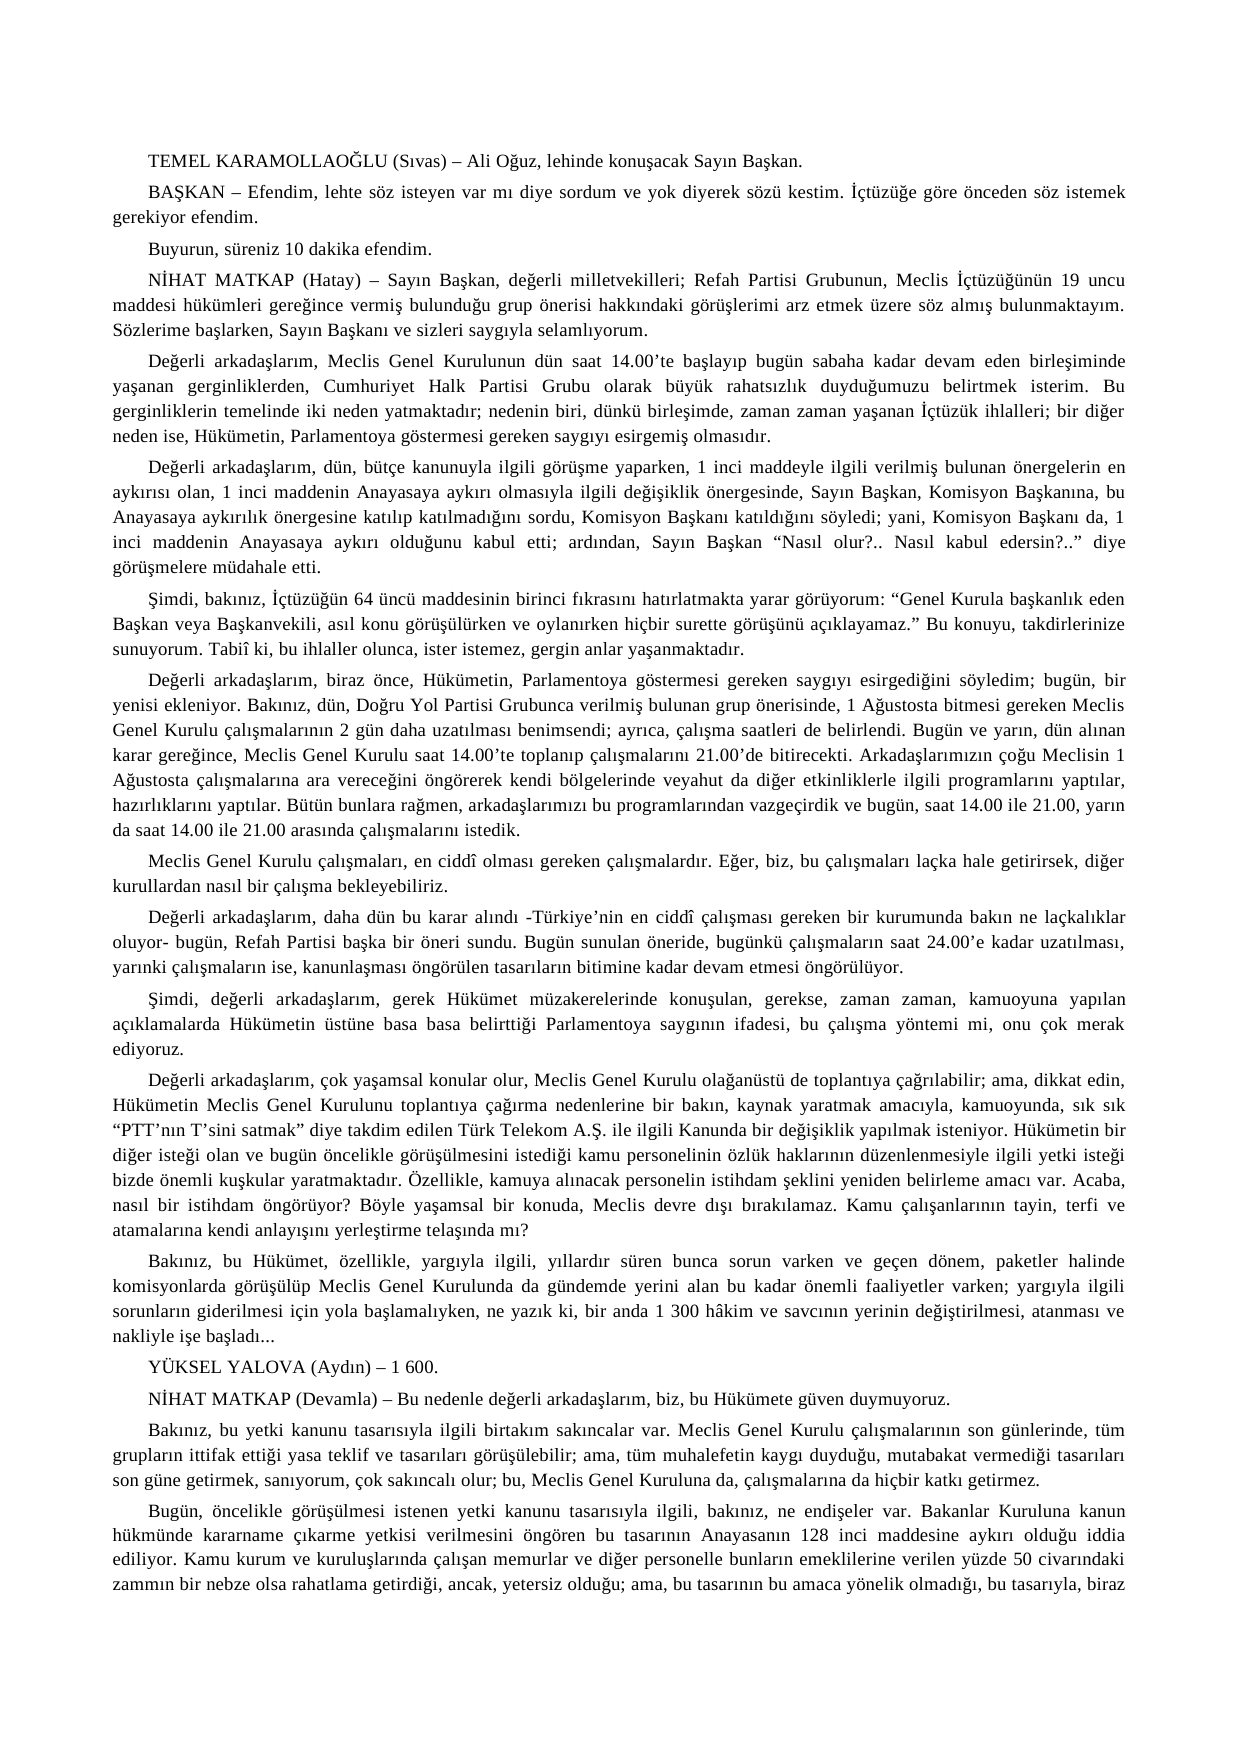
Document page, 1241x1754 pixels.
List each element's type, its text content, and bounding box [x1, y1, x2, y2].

text BAŞKAN – Efendim, lehte söz isteyen var mı diye sordum ve yok diyerek sözü kestim. İçtüzüğe göre önceden söz istemek gerekiyor efendim. [112, 179, 1128, 229]
text Değerli arkadaşlarım, biraz önce, Hükümetin, Parlamentoya göstermesi gereken saygıyı esirgediğini söyledim; bugün, bir yenisi ekleniyor. Bakınız, dün, Doğru Yol Partisi Grubunca verilmiş bulunan grup önerisinde, 1 Ağustosta bitmesi gereken Meclis Genel Kurulu çalışmalarının 2 gün daha uzatılması benimsendi; ayrıca, çalışma saatleri de belirlendi. Bugün ve yarın, dün alınan karar gereğince, Meclis Genel Kurulu saat 14.00’te toplanıp çalışmalarını 21.00’de bitirecekti. Arkadaşlarımızın çoğu Meclisin 1 Ağustosta çalışmalarına ara vereceğini öngörerek kendi bölgelerinde veyahut da diğer etkinliklerle ilgili programlarını yaptılar, hazırlıklarını yaptılar. Bütün bunlara rağmen, arkadaşlarımızı bu programlarından vazgeçirdik ve bugün, saat 14.00 ile 21.00, yarın da saat 14.00 ile 21.00 arasında çalışmalarını istedik. [112, 666, 1128, 841]
text YÜKSEL YALOVA (Aydın) – 1 600. [112, 1354, 1128, 1379]
text Şimdi, bakınız, İçtüzüğün 64 üncü maddesinin birinci fıkrasını hatırlatmakta yarar görüyorum: “Genel Kurula başkanlık eden Başkan veya Başkanvekili, asıl konu görüşülürken ve oylanırken hiçbir surette görüşünü açıklayamaz.” Bu konuyu, takdirlerinize sunuyorum. Tabiî ki, bu ihlaller olunca, ister istemez, gergin anlar yaşanmaktadır. [112, 585, 1128, 660]
text TEMEL KARAMOLLAOĞLU (Sıvas) – Ali Oğuz, lehinde konuşacak Sayın Başkan. [112, 148, 1128, 173]
text Bakınız, bu Hükümet, özellikle, yargıyla ilgili, yıllardır süren bunca sorun varken ve geçen dönem, paketler halinde komisyonlarda görüşülüp Meclis Genel Kurulunda da gündemde yerini alan bu kadar önemli faaliyetler varken; yargıyla ilgili sorunların giderilmesi için yola başlamalıyken, ne yazık ki, bir anda 1 300 hâkim ve savcının yerinin değiştirilmesi, atanması ve nakliyle işe başladı... [112, 1248, 1128, 1348]
text NİHAT MATKAP (Hatay) – Sayın Başkan, değerli milletvekilleri; Refah Partisi Grubunun, Meclis İçtüzüğünün 19 uncu maddesi hükümleri gereğince vermiş bulunduğu grup önerisi hakkındaki görüşlerimi arz etmek üzere söz almış bulunmaktayım. Sözlerime başlarken, Sayın Başkanı ve sizleri saygıyla selamlıyorum. [112, 266, 1128, 341]
text Değerli arkadaşlarım, daha dün bu karar alındı -Türkiye’nin en ciddî çalışması gereken bir kurumunda bakın ne laçkalıklar oluyor- bugün, Refah Partisi başka bir öneri sundu. Bugün sunulan öneride, bugünkü çalışmaların saat 24.00’e kadar uzatılması, yarınki çalışmaların ise, kanunlaşması öngörülen tasarıların bitimine kadar devam etmesi öngörülüyor. [112, 904, 1128, 979]
text Bakınız, bu yetki kanunu tasarısıyla ilgili birtakım sakıncalar var. Meclis Genel Kurulu çalışmalarının son günlerinde, tüm grupların ittifak ettiği yasa teklif ve tasarıları görüşülebilir; ama, tüm muhalefetin kaygı duyduğu, mutabakat vermediği tasarıları son güne getirmek, sanıyorum, çok sakıncalı olur; bu, Meclis Genel Kuruluna da, çalışmalarına da hiçbir katkı getirmez. [112, 1416, 1128, 1491]
text Buyurun, süreniz 10 dakika efendim. [112, 235, 1128, 260]
text Değerli arkadaşlarım, çok yaşamsal konular olur, Meclis Genel Kurulu olağanüstü de toplantıya çağrılabilir; ama, dikkat edin, Hükümetin Meclis Genel Kurulunu toplantıya çağırma nedenlerine bir bakın, kaynak yaratmak amacıyla, kamuoyunda, sık sık “PTT’nın T’sini satmak” diye takdim edilen Türk Telekom A.Ş. ile ilgili Kanunda bir değişiklik yapılmak isteniyor. Hükümetin bir diğer isteği olan ve bugün öncelikle görüşülmesini istediği kamu personelinin özlük haklarının düzenlenmesiyle ilgili yetki isteği bizde önemli kuşkular yaratmaktadır. Özellikle, kamuya alınacak personelin istihdam şeklini yeniden belirleme amacı var. Acaba, nasıl bir istihdam öngörüyor? Böyle yaşamsal bir konuda, Meclis devre dışı bırakılamaz. Kamu çalışanlarının tayin, terfi ve atamalarına kendi anlayışını yerleştirme telaşında mı? [112, 1066, 1128, 1241]
text Değerli arkadaşlarım, dün, bütçe kanunuyla ilgili görüşme yaparken, 1 inci maddeyle ilgili verilmiş bulunan önergelerin en aykırısı olan, 1 inci maddenin Anayasaya aykırı olmasıyla ilgili değişiklik önergesinde, Sayın Başkan, Komisyon Başkanına, bu Anayasaya aykırılık önergesine katılıp katılmadığını sordu, Komisyon Başkanı katıldığını söyledi; yani, Komisyon Başkanı da, 1 inci maddenin Anayasaya aykırı olduğunu kabul etti; ardından, Sayın Başkan “Nasıl olur?.. Nasıl kabul edersin?..” diye görüşmelere müdahale etti. [112, 454, 1128, 579]
text Değerli arkadaşlarım, Meclis Genel Kurulunun dün saat 14.00’te başlayıp bugün sabaha kadar devam eden birleşiminde yaşanan gerginliklerden, Cumhuriyet Halk Partisi Grubu olarak büyük rahatsızlık duyduğumuzu belirtmek isterim. Bu gerginliklerin temelinde iki neden yatmaktadır; nedenin biri, dünkü birleşimde, zaman zaman yaşanan İçtüzük ihlalleri; bir diğer neden ise, Hükümetin, Parlamentoya göstermesi gereken saygıyı esirgemiş olmasıdır. [112, 348, 1128, 448]
text Meclis Genel Kurulu çalışmaları, en ciddî olması gereken çalışmalardır. Eğer, biz, bu çalışmaları laçka hale getirirsek, diğer kurullardan nasıl bir çalışma bekleyebiliriz. [112, 848, 1128, 898]
text NİHAT MATKAP (Devamla) – Bu nedenle değerli arkadaşlarım, biz, bu Hükümete güven duymuyoruz. [112, 1385, 1128, 1410]
text Şimdi, değerli arkadaşlarım, gerek Hükümet müzakerelerinde konuşulan, gerekse, zaman zaman, kamuoyuna yapılan açıklamalarda Hükümetin üstüne basa basa belirttiği Parlamentoya saygının ifadesi, bu çalışma yöntemi mi, onu çok merak ediyoruz. [112, 985, 1128, 1060]
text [112, 1498, 1128, 1595]
